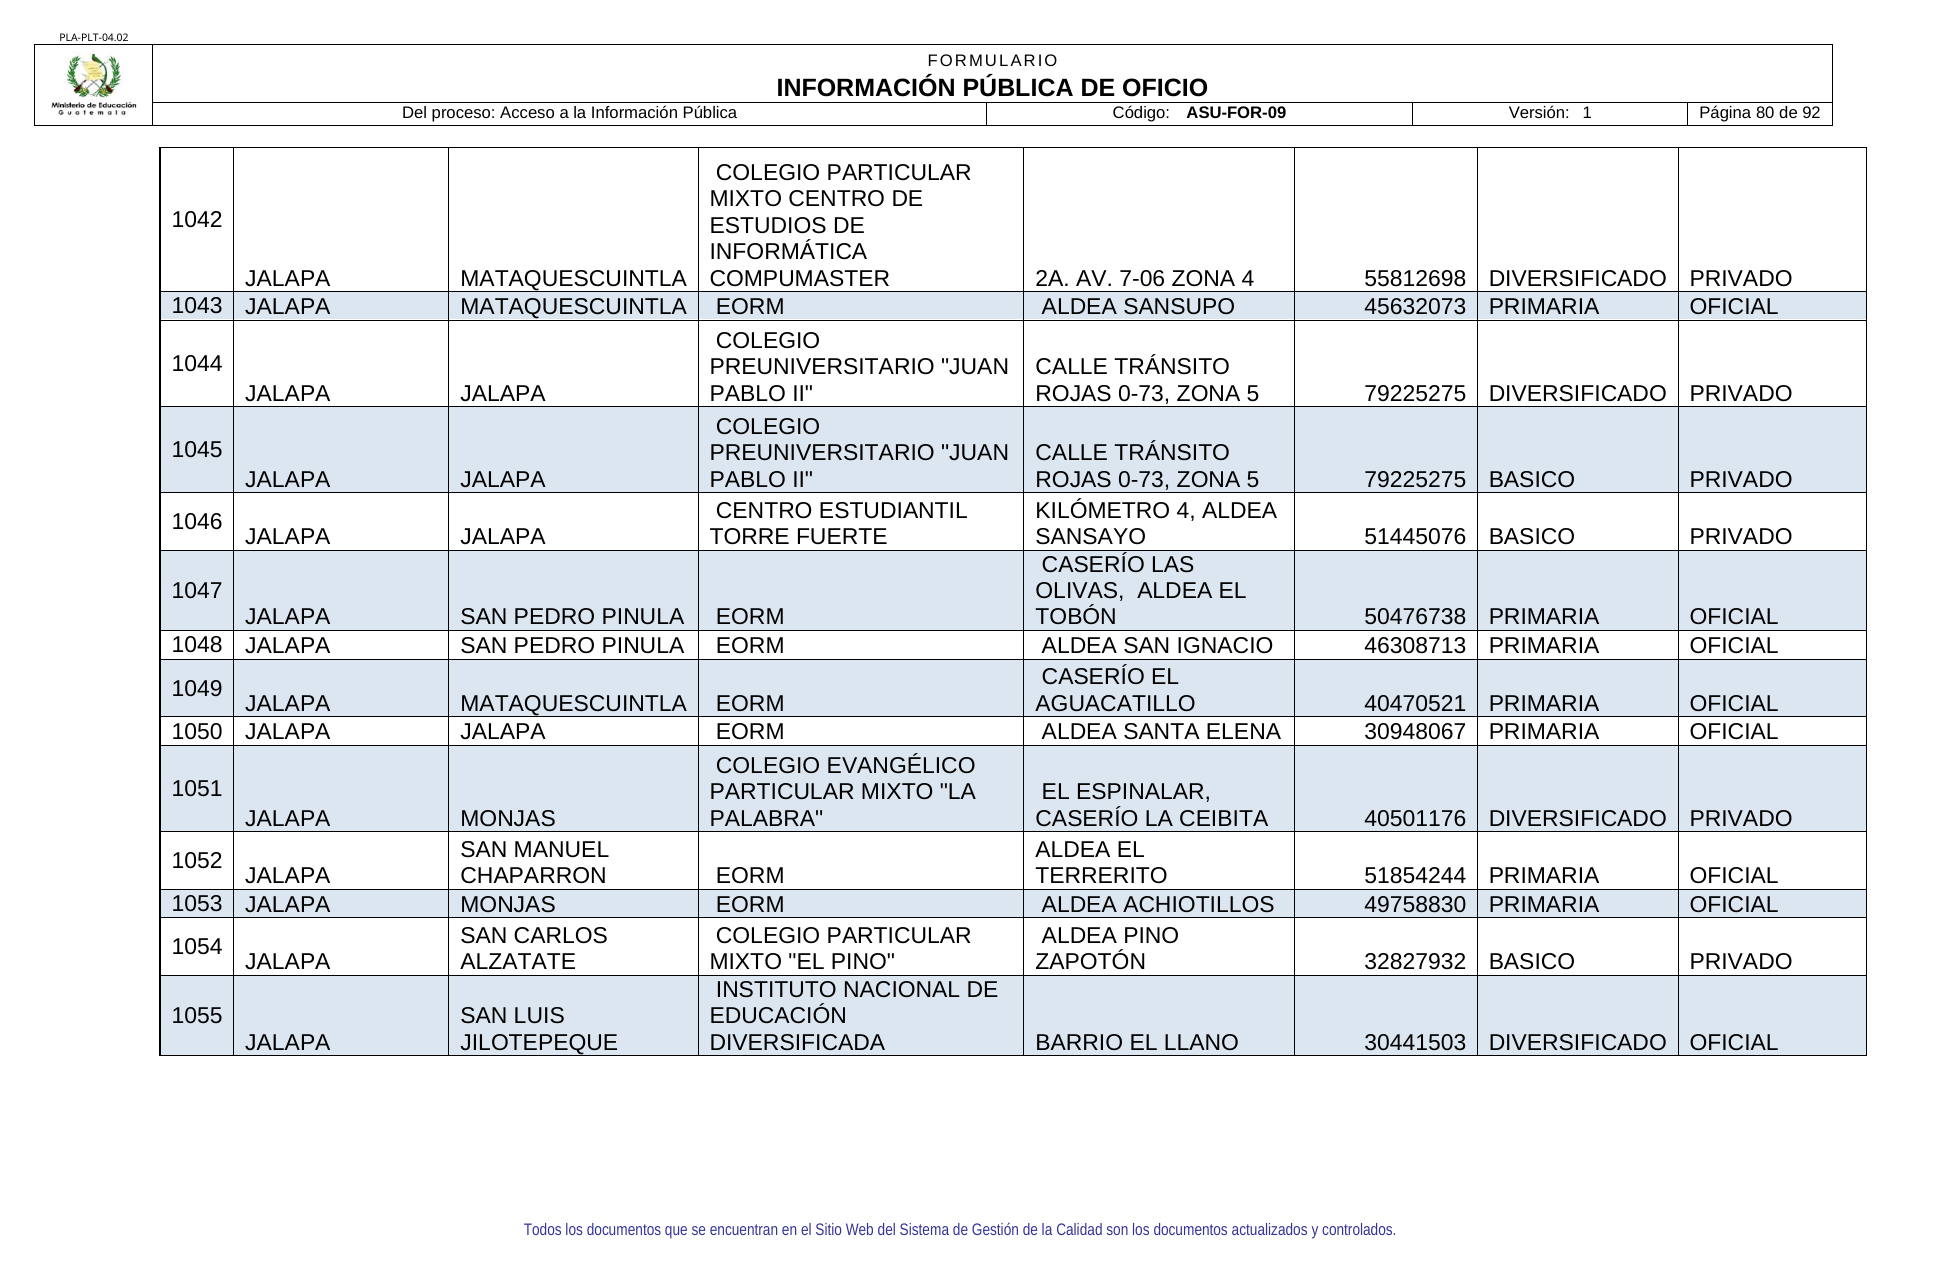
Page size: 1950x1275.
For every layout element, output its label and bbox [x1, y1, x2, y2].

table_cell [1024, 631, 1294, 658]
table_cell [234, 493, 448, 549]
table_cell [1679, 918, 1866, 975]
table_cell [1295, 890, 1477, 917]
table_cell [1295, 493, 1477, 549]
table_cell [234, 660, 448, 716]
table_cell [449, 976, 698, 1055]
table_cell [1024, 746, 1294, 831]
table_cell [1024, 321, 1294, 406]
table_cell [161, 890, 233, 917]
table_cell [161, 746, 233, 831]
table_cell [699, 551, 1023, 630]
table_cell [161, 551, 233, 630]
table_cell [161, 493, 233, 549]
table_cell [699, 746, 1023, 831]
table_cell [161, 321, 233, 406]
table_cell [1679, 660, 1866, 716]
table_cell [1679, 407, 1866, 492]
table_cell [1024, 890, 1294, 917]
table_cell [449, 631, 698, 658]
picture [50, 51, 137, 117]
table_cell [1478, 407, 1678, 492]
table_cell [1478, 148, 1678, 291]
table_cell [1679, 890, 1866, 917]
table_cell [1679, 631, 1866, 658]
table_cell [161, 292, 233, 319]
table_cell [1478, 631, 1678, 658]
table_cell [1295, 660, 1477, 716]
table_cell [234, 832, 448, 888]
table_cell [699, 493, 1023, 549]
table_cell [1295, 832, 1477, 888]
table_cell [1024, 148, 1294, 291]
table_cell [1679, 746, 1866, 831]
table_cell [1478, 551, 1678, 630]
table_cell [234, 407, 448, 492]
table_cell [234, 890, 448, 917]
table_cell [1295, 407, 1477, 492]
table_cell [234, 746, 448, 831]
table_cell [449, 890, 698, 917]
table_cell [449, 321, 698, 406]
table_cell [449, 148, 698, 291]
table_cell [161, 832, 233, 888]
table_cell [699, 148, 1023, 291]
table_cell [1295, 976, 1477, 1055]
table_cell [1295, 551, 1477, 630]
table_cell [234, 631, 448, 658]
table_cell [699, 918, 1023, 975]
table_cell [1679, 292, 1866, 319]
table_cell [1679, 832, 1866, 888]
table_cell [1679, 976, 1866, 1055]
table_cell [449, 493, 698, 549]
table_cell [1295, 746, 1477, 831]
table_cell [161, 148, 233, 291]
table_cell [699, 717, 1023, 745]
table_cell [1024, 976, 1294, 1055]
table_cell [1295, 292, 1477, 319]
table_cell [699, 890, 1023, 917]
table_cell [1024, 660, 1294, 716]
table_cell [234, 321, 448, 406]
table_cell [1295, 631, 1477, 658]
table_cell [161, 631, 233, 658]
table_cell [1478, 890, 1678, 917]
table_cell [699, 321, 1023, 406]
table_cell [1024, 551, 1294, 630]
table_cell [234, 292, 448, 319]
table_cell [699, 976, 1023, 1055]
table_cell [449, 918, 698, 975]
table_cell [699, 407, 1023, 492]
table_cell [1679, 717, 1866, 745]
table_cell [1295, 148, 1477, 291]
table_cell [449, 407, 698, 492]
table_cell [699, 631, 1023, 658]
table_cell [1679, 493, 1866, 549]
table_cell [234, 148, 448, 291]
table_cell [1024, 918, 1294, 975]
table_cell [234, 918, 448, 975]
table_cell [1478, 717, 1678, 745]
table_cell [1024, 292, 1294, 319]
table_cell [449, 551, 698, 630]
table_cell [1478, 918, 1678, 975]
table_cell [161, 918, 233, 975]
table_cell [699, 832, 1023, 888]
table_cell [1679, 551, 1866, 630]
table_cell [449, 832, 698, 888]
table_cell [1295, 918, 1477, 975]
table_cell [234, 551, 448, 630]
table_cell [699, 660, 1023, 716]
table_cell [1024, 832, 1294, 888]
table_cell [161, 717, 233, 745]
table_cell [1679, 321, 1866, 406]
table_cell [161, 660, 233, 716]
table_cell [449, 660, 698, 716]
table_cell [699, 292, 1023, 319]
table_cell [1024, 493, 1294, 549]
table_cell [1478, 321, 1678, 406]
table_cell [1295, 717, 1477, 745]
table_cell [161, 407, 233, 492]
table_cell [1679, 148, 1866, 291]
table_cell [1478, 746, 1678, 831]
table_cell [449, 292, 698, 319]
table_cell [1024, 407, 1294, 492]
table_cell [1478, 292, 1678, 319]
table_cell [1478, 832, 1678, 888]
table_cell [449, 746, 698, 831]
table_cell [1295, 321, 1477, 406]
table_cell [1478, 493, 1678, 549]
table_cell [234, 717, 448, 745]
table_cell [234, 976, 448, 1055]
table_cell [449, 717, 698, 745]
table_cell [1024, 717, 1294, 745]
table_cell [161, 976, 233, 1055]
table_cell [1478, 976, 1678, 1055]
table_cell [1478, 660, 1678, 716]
